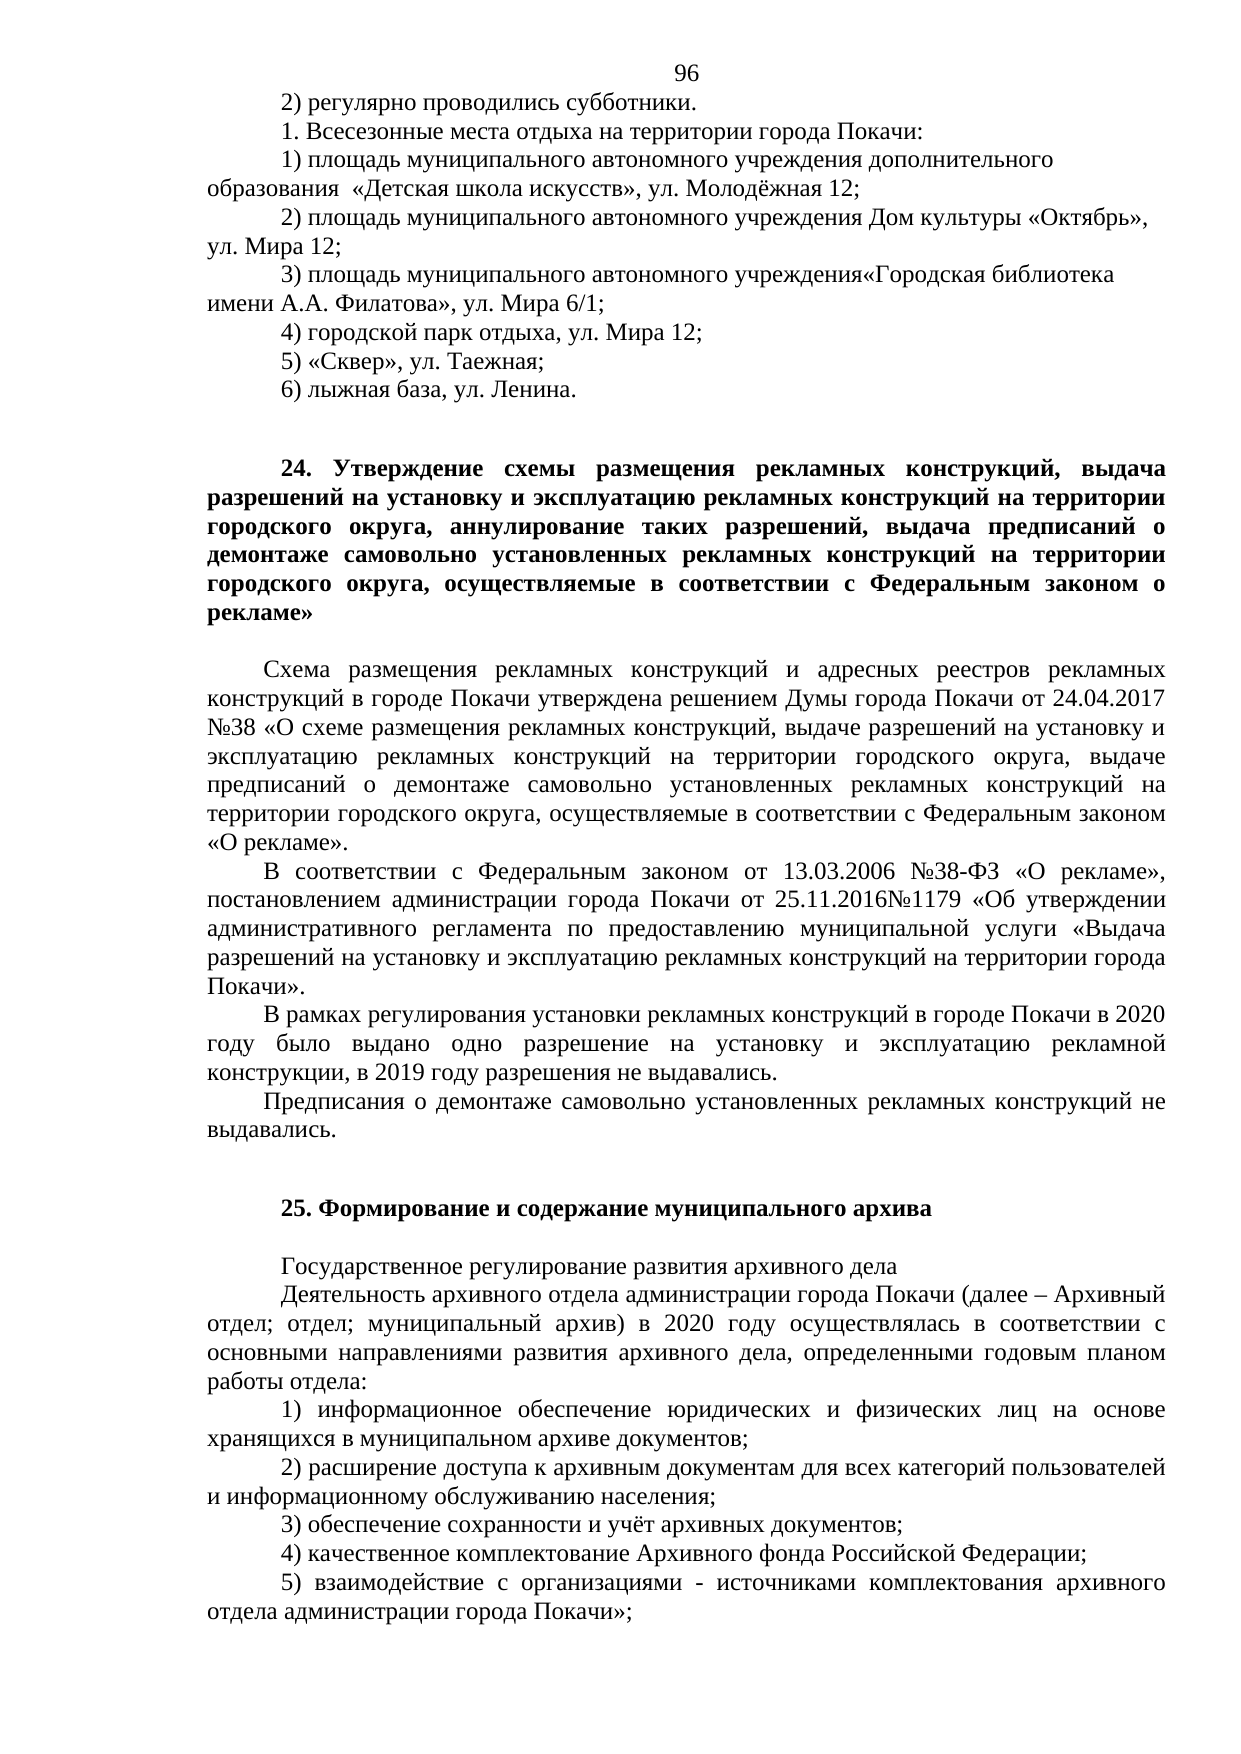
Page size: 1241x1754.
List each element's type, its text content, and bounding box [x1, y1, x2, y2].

text 24. Утверждение схемы размещения рекламных конструкций, выдача разрешений на установку и эксплуатацию рекламных конструкций на территории городского округа, аннулирование таких разрешений, выдача предписаний о демонтаже самовольно установленных рекламных конструкций на территории городского округа, осуществляемые в соответствии с Федеральным законом о рекламе» [207, 453, 1167, 626]
text 4) качественное комплектование Архивного фонда Российской Федерации; [207, 1538, 1167, 1567]
text В рамках регулирования установки рекламных конструкций в городе Покачи в 2020 году было выдано одно разрешение на установку и эксплуатацию рекламной конструкции, в 2019 году разрешения не выдавались. [207, 999, 1167, 1086]
text Схема размещения рекламных конструкций и адресных реестров рекламных конструкций в городе Покачи утверждена решением Думы города Покачи от 24.04.2017 №38 «О схеме размещения рекламных конструкций, выдаче разрешений на установку и эксплуатацию рекламных конструкций на территории городского округа, выдаче предписаний о демонтаже самовольно установленных рекламных конструкций на территории городского округа, осуществляемые в соответствии с Федеральным законом «О рекламе». [207, 654, 1167, 856]
text 2) площадь муниципального автономного учреждения Дом культуры «Октябрь», ул. Мира 12; [207, 202, 1167, 259]
text 6) лыжная база, ул. Ленина. [207, 374, 1167, 403]
text 25. Формирование и содержание муниципального архива [207, 1193, 1167, 1222]
text 5) взаимодействие с организациями - источниками комплектования архивного отдела администрации города Покачи»; [207, 1567, 1167, 1624]
text 2) расширение доступа к архивным документам для всех категорий пользователей и информационному обслуживанию населения; [207, 1452, 1167, 1509]
text Предписания о демонтаже самовольно установленных рекламных конструкций не выдавались. [207, 1086, 1167, 1143]
text Деятельность архивного отдела администрации города Покачи (далее – Архивный отдел; отдел; муниципальный архив) в 2020 году осуществлялась в соответствии с основными направлениями развития архивного дела, определенными годовым планом работы отдела: [207, 1279, 1167, 1394]
text 3) площадь муниципального автономного учреждения«Городская библиотека имени А.А. Филатова», ул. Мира 6/1; [207, 259, 1167, 317]
text 2) регулярно проводились субботники. [207, 87, 1167, 116]
text 1. Всесезонные места отдыха на территории города Покачи: [207, 116, 1167, 144]
text 3) обеспечение сохранности и учёт архивных документов; [207, 1509, 1167, 1538]
text В соответствии с Федеральным законом от 13.03.2006 №38-ФЗ «О рекламе», постановлением администрации города Покачи от 25.11.2016№1179 «Об утверждении административного регламента по предоставлению муниципальной услуги «Выдача разрешений на установку и эксплуатацию рекламных конструкций на территории города Покачи». [207, 856, 1167, 999]
text 4) городской парк отдыха, ул. Мира 12; [207, 317, 1167, 346]
text 1) площадь муниципального автономного учреждения дополнительного образования «Детская школа искусств», ул. Молодёжная 12; [207, 144, 1167, 202]
text 1) информационное обеспечение юридических и физических лиц на основе хранящихся в муниципальном архиве документов; [207, 1394, 1167, 1452]
text Государственное регулирование развития архивного дела [207, 1251, 1167, 1279]
text 5) «Сквер», ул. Таежная; [207, 346, 1167, 374]
